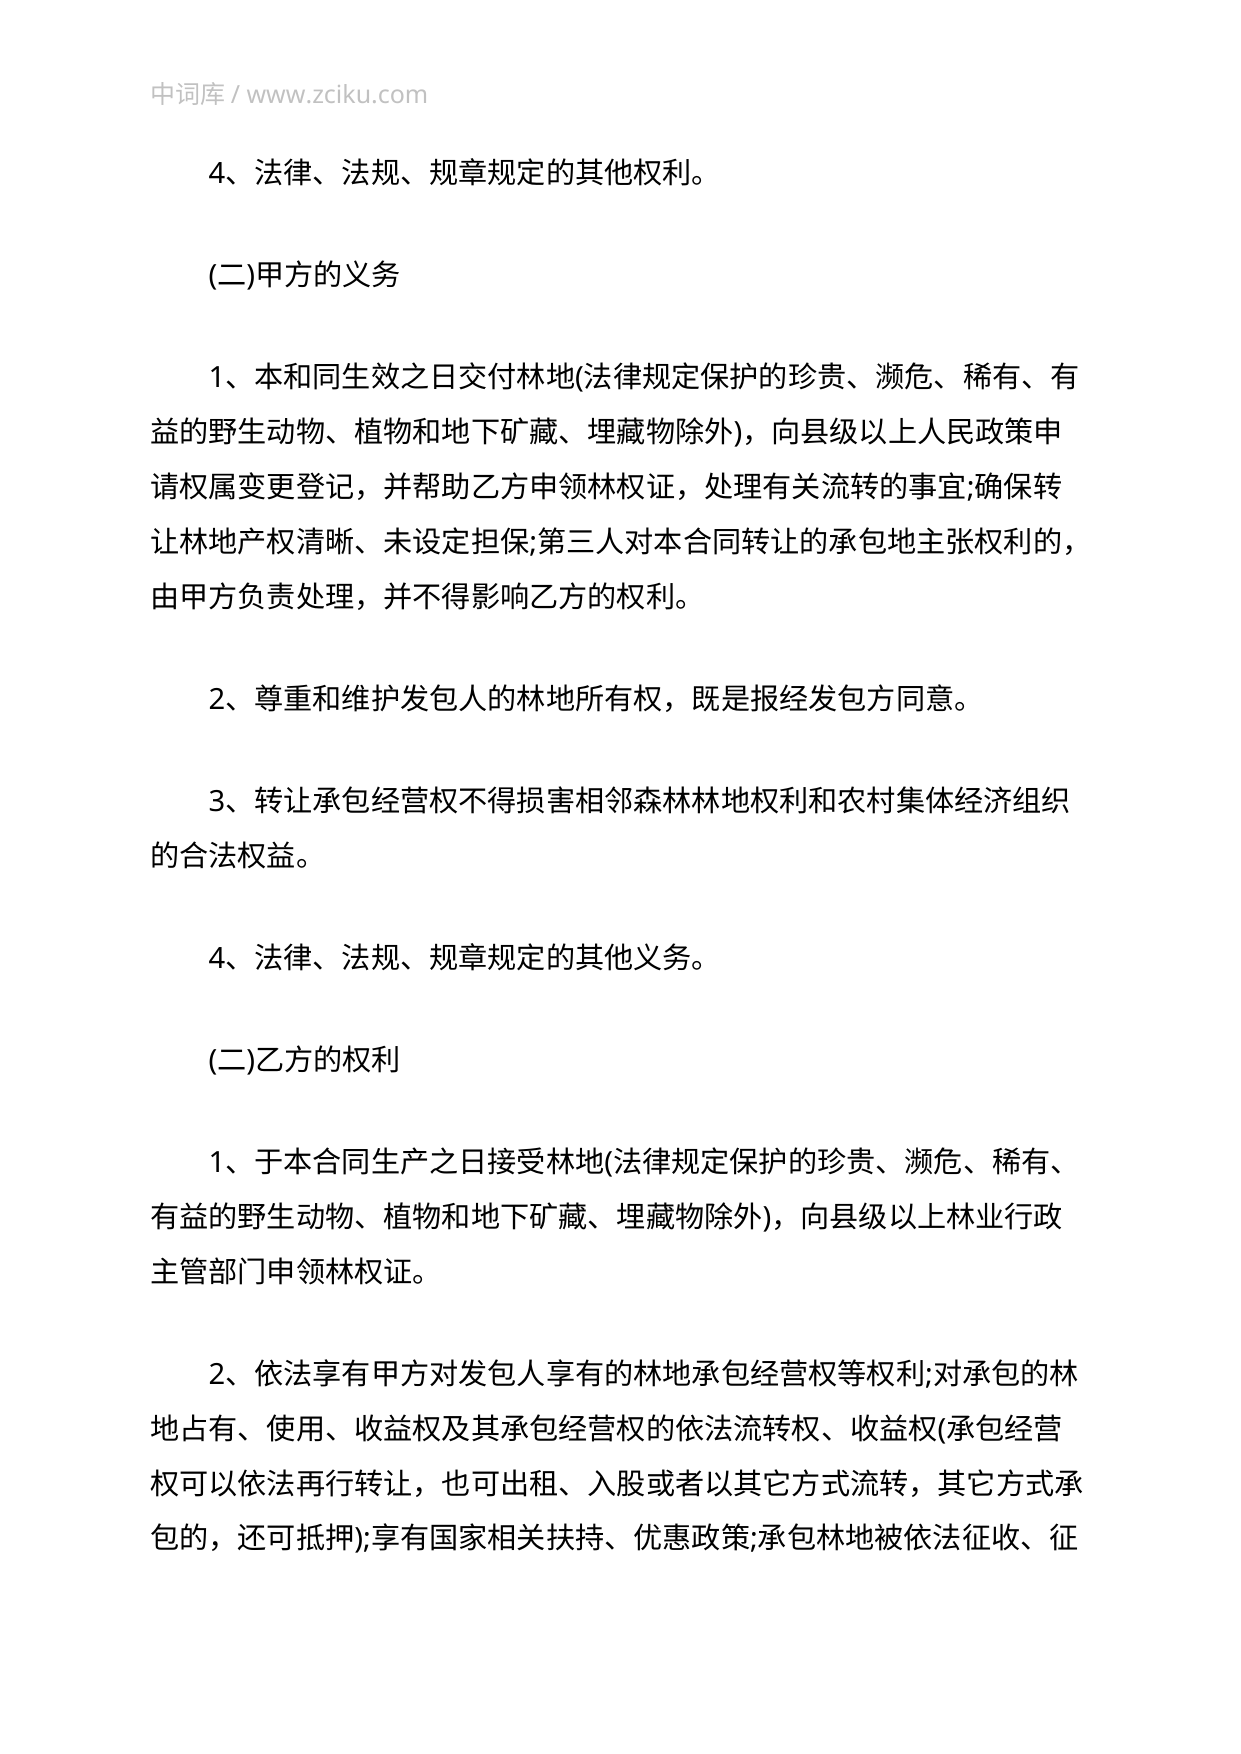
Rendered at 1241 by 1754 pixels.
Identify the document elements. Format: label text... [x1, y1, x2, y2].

text 2、尊重和维护发包人的林地所有权，既是报经发包方同意。 [150, 676, 1090, 718]
text 1、于本合同生产之日接受林地(法律规定保护的珍贵、濒危、稀有、有益的野生动物、植物和地下矿藏、埋藏物除外)，向县级以上林业行政主管部门申领林权证。 [150, 1138, 1090, 1291]
text (二)乙方的权利 [150, 1036, 1090, 1079]
text 4、法律、法规、规章规定的其他义务。 [150, 934, 1090, 977]
text 4、法律、法规、规章规定的其他权利。 [150, 150, 1090, 192]
text (二)甲方的义务 [150, 252, 1090, 294]
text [150, 1350, 1090, 1557]
text 3、转让承包经营权不得损害相邻森林林地权利和农村集体经济组织的合法权益。 [150, 778, 1090, 875]
text 1、本和同生效之日交付林地(法律规定保护的珍贵、濒危、稀有、有益的野生动物、植物和地下矿藏、埋藏物除外)，向县级以上人民政策申请权属变更登记，并帮助乙方申领林权证，处理有关流转的事宜;确保转让林地产权清晰、未设定担保;第三人对本合同转让的承包地主张权利的，由甲方负责处理，并不得影响乙方的权利。 [150, 354, 1090, 616]
